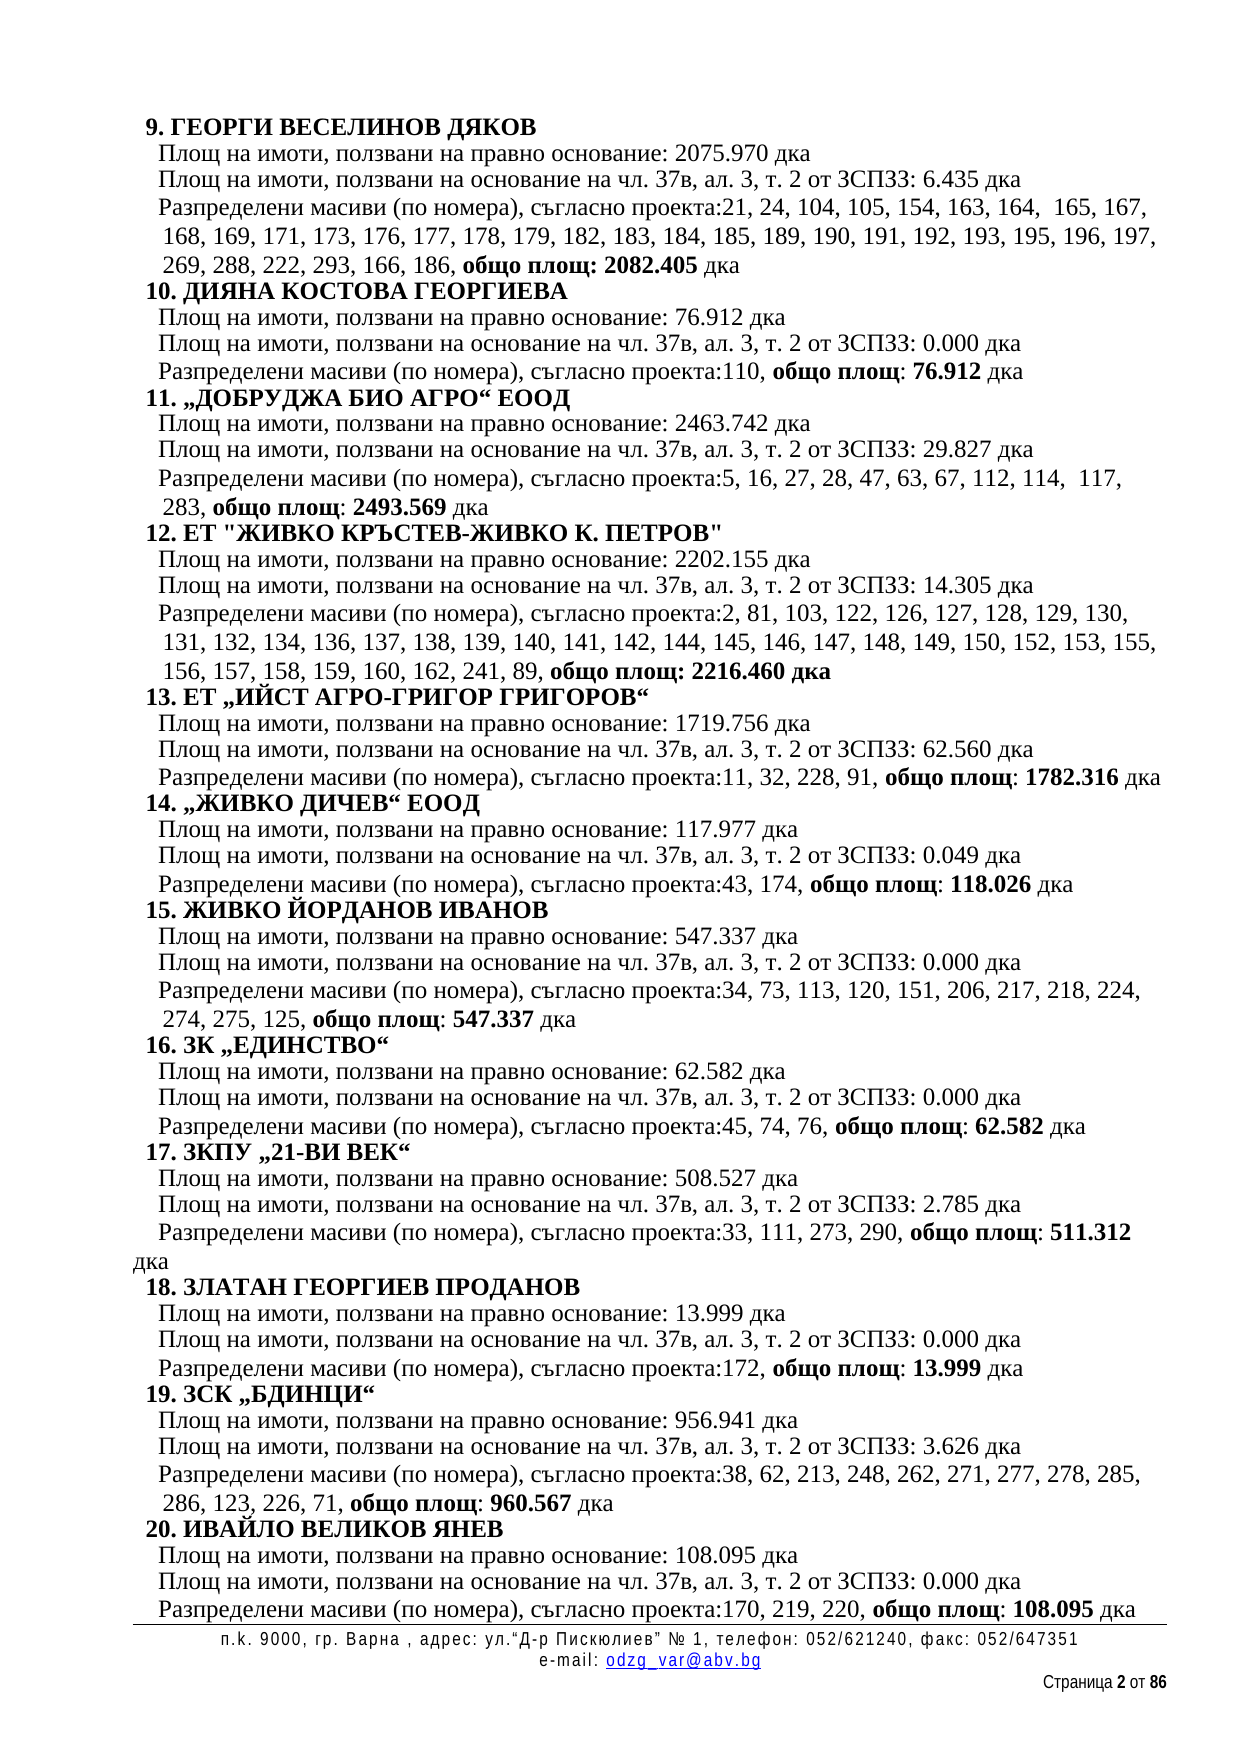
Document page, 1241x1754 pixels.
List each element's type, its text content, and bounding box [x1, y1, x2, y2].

text Площ на имоти, ползвани на основание на чл. 37в, ал. 3, т. 2 от ЗСПЗЗ: 0.000 дка [133, 1327, 1167, 1353]
text Площ на имоти, ползвани на правно основание: 1719.756 дка [133, 711, 1167, 736]
text Разпределени масиви (по номера), съгласно проекта:2, 81, 103, 122, 126, 127, 128, 129, 130, 131, 132, 134, 136, 137, 138, 139, 140, 141, 142, 144, 145, 146, 147, 148, 149, 150, 152, 153, 155, 156, 157, 158, 159, 160, 162, 241, 89, общо площ: 2216.460 дка [133, 598, 1167, 684]
text 11. „ДОБРУДЖА БИО АГРО“ ЕООД [133, 385, 1167, 411]
text Площ на имоти, ползвани на основание на чл. 37в, ал. 3, т. 2 от ЗСПЗЗ: 14.305 дка [133, 572, 1167, 598]
text Разпределени масиви (по номера), съгласно проекта:110, общо площ: 76.912 дка [133, 356, 1167, 385]
text 13. ЕТ „ИЙСТ АГРО-ГРИГОР ГРИГОРОВ“ [133, 684, 1167, 711]
text 12. ЕТ "ЖИВКО КРЪСТЕВ-ЖИВКО К. ПЕТРОВ" [133, 521, 1167, 546]
text Разпределени масиви (по номера), съгласно проекта:45, 74, 76, общо площ: 62.582 дка [133, 1111, 1167, 1139]
text Разпределени масиви (по номера), съгласно проекта:170, 219, 220, общо площ: 108.095 дка [133, 1594, 1167, 1623]
text Площ на имоти, ползвани на основание на чл. 37в, ал. 3, т. 2 от ЗСПЗЗ: 2.785 дка [133, 1191, 1167, 1217]
text Площ на имоти, ползвани на правно основание: 2202.155 дка [133, 546, 1167, 572]
text 17. ЗКПУ „21-ВИ ВЕК“ [133, 1139, 1167, 1166]
text Площ на имоти, ползвани на правно основание: 2075.970 дка [133, 141, 1167, 166]
text Разпределени масиви (по номера), съгласно проекта:11, 32, 228, 91, общо площ: 1782.316 дка [133, 762, 1167, 791]
text Площ на имоти, ползвани на основание на чл. 37в, ал. 3, т. 2 от ЗСПЗЗ: 0.000 дка [133, 1085, 1167, 1111]
text Площ на имоти, ползвани на основание на чл. 37в, ал. 3, т. 2 от ЗСПЗЗ: 62.560 дка [133, 736, 1167, 762]
text Разпределени масиви (по номера), съгласно проекта:33, 111, 273, 290, общо площ: 511.312 дка [133, 1217, 1167, 1275]
text 10. ДИЯНА КОСТОВА ГЕОРГИЕВА [133, 279, 1167, 304]
text 14. „ЖИВКО ДИЧЕВ“ ЕООД [133, 791, 1167, 817]
text Разпределени масиви (по номера), съгласно проекта:34, 73, 113, 120, 151, 206, 217, 218, 224, 274, 275, 125, общо площ: 547.337 дка [133, 976, 1167, 1033]
text Площ на имоти, ползвани на правно основание: 508.527 дка [133, 1166, 1167, 1191]
text 15. ЖИВКО ЙОРДАНОВ ИВАНОВ [133, 898, 1167, 924]
text Площ на имоти, ползвани на правно основание: 956.941 дка [133, 1407, 1167, 1433]
text Площ на имоти, ползвани на правно основание: 62.582 дка [133, 1059, 1167, 1085]
text Площ на имоти, ползвани на основание на чл. 37в, ал. 3, т. 2 от ЗСПЗЗ: 3.626 дка [133, 1433, 1167, 1459]
text Площ на имоти, ползвани на правно основание: 76.912 дка [133, 304, 1167, 331]
text 19. ЗСК „БДИНЦИ“ [133, 1381, 1167, 1407]
text Площ на имоти, ползвани на основание на чл. 37в, ал. 3, т. 2 от ЗСПЗЗ: 0.000 дка [133, 331, 1167, 356]
text 18. ЗЛАТАН ГЕОРГИЕВ ПРОДАНОВ [133, 1275, 1167, 1301]
text Разпределени масиви (по номера), съгласно проекта:38, 62, 213, 248, 262, 271, 277, 278, 285, 286, 123, 226, 71, общо площ: 960.567 дка [133, 1459, 1167, 1517]
text Площ на имоти, ползвани на правно основание: 2463.742 дка [133, 411, 1167, 437]
text 20. ИВАЙЛО ВЕЛИКОВ ЯНЕВ [133, 1517, 1167, 1543]
text Площ на имоти, ползвани на правно основание: 108.095 дка [133, 1543, 1167, 1569]
text Площ на имоти, ползвани на правно основание: 547.337 дка [133, 924, 1167, 949]
text Разпределени масиви (по номера), съгласно проекта:21, 24, 104, 105, 154, 163, 164, 165, 167, 168, 169, 171, 173, 176, 177, 178, 179, 182, 183, 184, 185, 189, 190, 191, 192, 193, 195, 196, 197, 269, 288, 222, 293, 166, 186, общо площ: 2082.405 дка [133, 192, 1167, 279]
text Площ на имоти, ползвани на правно основание: 13.999 дка [133, 1301, 1167, 1327]
text Площ на имоти, ползвани на основание на чл. 37в, ал. 3, т. 2 от ЗСПЗЗ: 0.049 дка [133, 843, 1167, 869]
text 16. ЗК „ЕДИНСТВО“ [133, 1033, 1167, 1059]
text Площ на имоти, ползвани на основание на чл. 37в, ал. 3, т. 2 от ЗСПЗЗ: 0.000 дка [133, 1569, 1167, 1594]
text Разпределени масиви (по номера), съгласно проекта:43, 174, общо площ: 118.026 дка [133, 869, 1167, 898]
text Площ на имоти, ползвани на основание на чл. 37в, ал. 3, т. 2 от ЗСПЗЗ: 29.827 дка [133, 437, 1167, 463]
text Разпределени масиви (по номера), съгласно проекта:5, 16, 27, 28, 47, 63, 67, 112, 114, 117, 283, общо площ: 2493.569 дка [133, 463, 1167, 521]
text Площ на имоти, ползвани на основание на чл. 37в, ал. 3, т. 2 от ЗСПЗЗ: 0.000 дка [133, 949, 1167, 976]
text 9. ГЕОРГИ ВЕСЕЛИНОВ ДЯКОВ [133, 114, 1167, 141]
text Разпределени масиви (по номера), съгласно проекта:172, общо площ: 13.999 дка [133, 1353, 1167, 1381]
text Площ на имоти, ползвани на правно основание: 117.977 дка [133, 817, 1167, 843]
text Площ на имоти, ползвани на основание на чл. 37в, ал. 3, т. 2 от ЗСПЗЗ: 6.435 дка [133, 166, 1167, 192]
